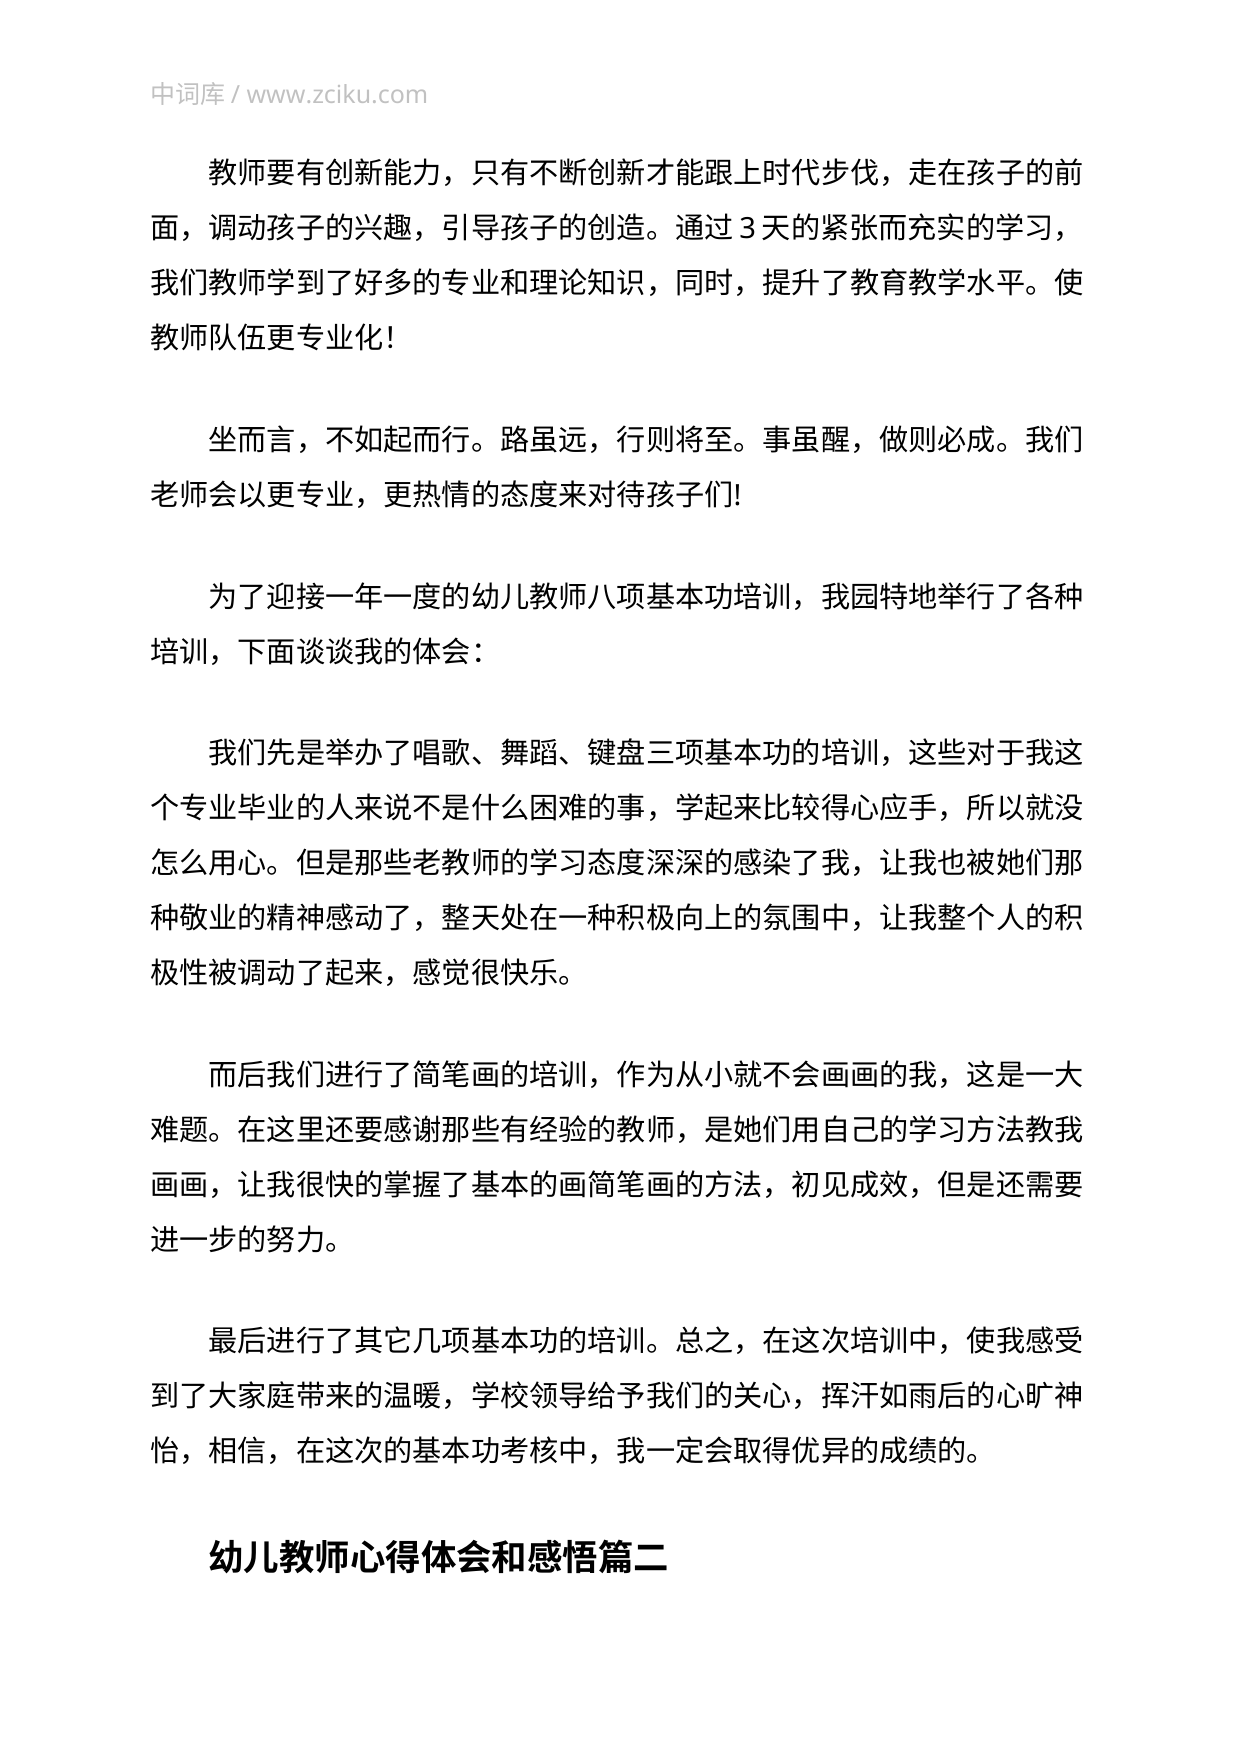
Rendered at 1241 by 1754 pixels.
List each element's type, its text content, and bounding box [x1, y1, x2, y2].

text 最后进行了其它几项基本功的培训。总之，在这次培训中，使我感受到了大家庭带来的温暖，学校领导给予我们的关心，挥汗如雨后的心旷神怡，相信，在这次的基本功考核中，我一定会取得优异的成绩的。 [150, 1318, 1090, 1470]
text 为了迎接一年一度的幼儿教师八项基本功培训，我园特地举行了各种培训，下面谈谈我的体会： [150, 573, 1090, 671]
text 幼儿教师心得体会和感悟篇二 [150, 1529, 1090, 1581]
text 坐而言，不如起而行。路虽远，行则将至。事虽醒，做则必成。我们老师会以更专业，更热情的态度来对待孩子们! [150, 417, 1090, 514]
text 我们先是举办了唱歌、舞蹈、键盘三项基本功的培训，这些对于我这个专业毕业的人来说不是什么困难的事，学起来比较得心应手，所以就没怎么用心。但是那些老教师的学习态度深深的感染了我，让我也被她们那种敬业的精神感动了，整天处在一种积极向上的氛围中，让我整个人的积极性被调动了起来，感觉很快乐。 [150, 730, 1090, 992]
text 而后我们进行了简笔画的培训，作为从小就不会画画的我，这是一大难题。在这里还要感谢那些有经验的教师，是她们用自己的学习方法教我画画，让我很快的掌握了基本的画简笔画的方法，初见成效，但是还需要进一步的努力。 [150, 1051, 1090, 1258]
text 教师要有创新能力，只有不断创新才能跟上时代步伐，走在孩子的前面，调动孩子的兴趣，引导孩子的创造。通过3天的紧张而充实的学习，我们教师学到了好多的专业和理论知识，同时，提升了教育教学水平。使教师队伍更专业化！ [150, 150, 1090, 357]
